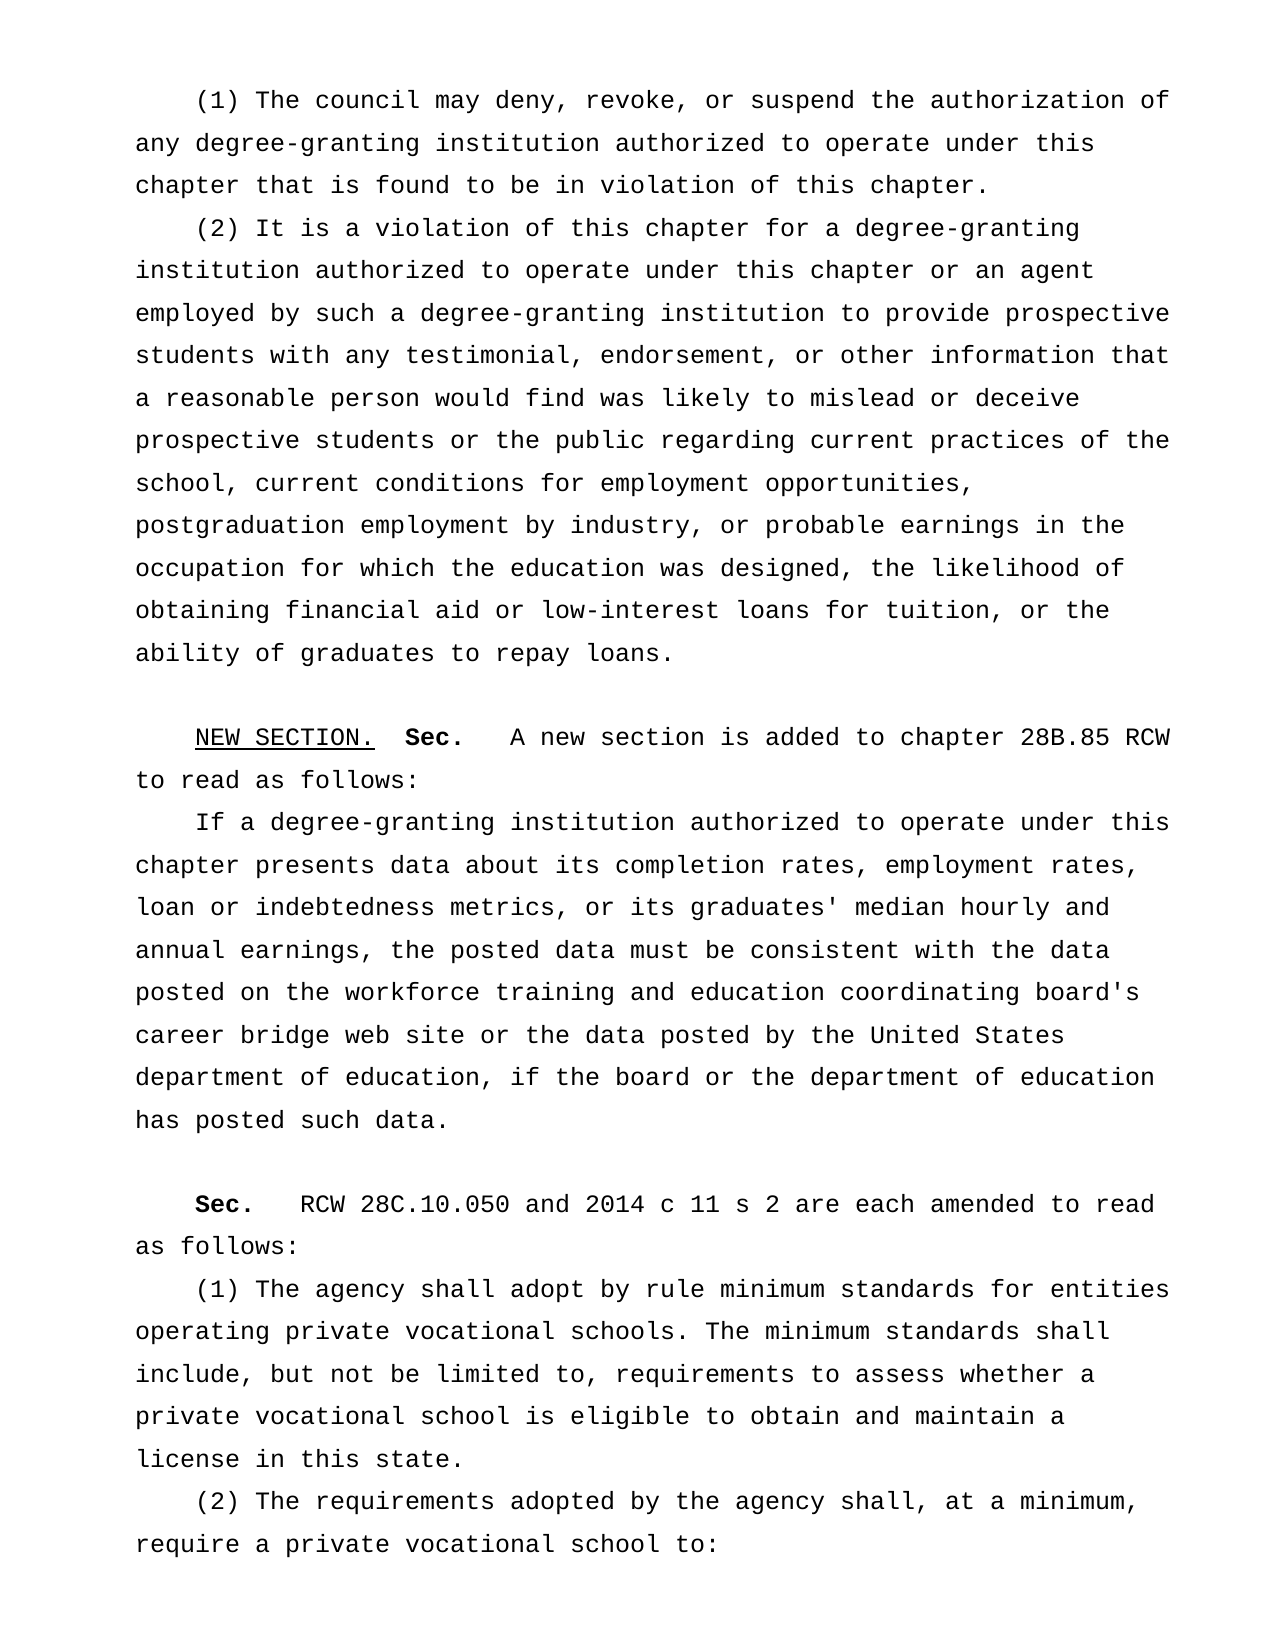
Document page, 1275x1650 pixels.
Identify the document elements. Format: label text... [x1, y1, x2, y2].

text Sec. RCW 28C.10.050 and 2014 c 11 s 2 are each amended to read as follows: [135, 1178, 1170, 1263]
text (2) The requirements adopted by the agency shall, at a minimum, require a private vocational school to: [135, 1476, 1170, 1561]
text If a degree-granting institution authorized to operate under this chapter presents data about its completion rates, employment rates, loan or indebtedness metrics, or its graduates' median hourly and annual earnings, the posted data must be consistent with the data posted on the workforce training and education coordinating board's career bridge web site or the data posted by the United States department of education, if the board or the department of education has posted such data. [135, 797, 1170, 1137]
text (2) It is a violation of this chapter for a degree-granting institution authorized to operate under this chapter or an agent employed by such a degree-granting institution to provide prospective students with any testimonial, endorsement, or other information that a reasonable person would find was likely to mislead or deceive prospective students or the public regarding current practices of the school, current conditions for employment opportunities, postgraduation employment by industry, or probable earnings in the occupation for which the education was designed, the likelihood of obtaining financial aid or low-interest loans for tuition, or the ability of graduates to repay loans. [135, 202, 1170, 670]
text (1) The council may deny, revoke, or suspend the authorization of any degree-granting institution authorized to operate under this chapter that is found to be in violation of this chapter. [135, 75, 1170, 202]
text NEW SECTION. Sec. A new section is added to chapter 28B.85 RCW to read as follows: [135, 712, 1170, 797]
text (1) The agency shall adopt by rule minimum standards for entities operating private vocational schools. The minimum standards shall include, but not be limited to, requirements to assess whether a private vocational school is eligible to obtain and maintain a license in this state. [135, 1263, 1170, 1476]
